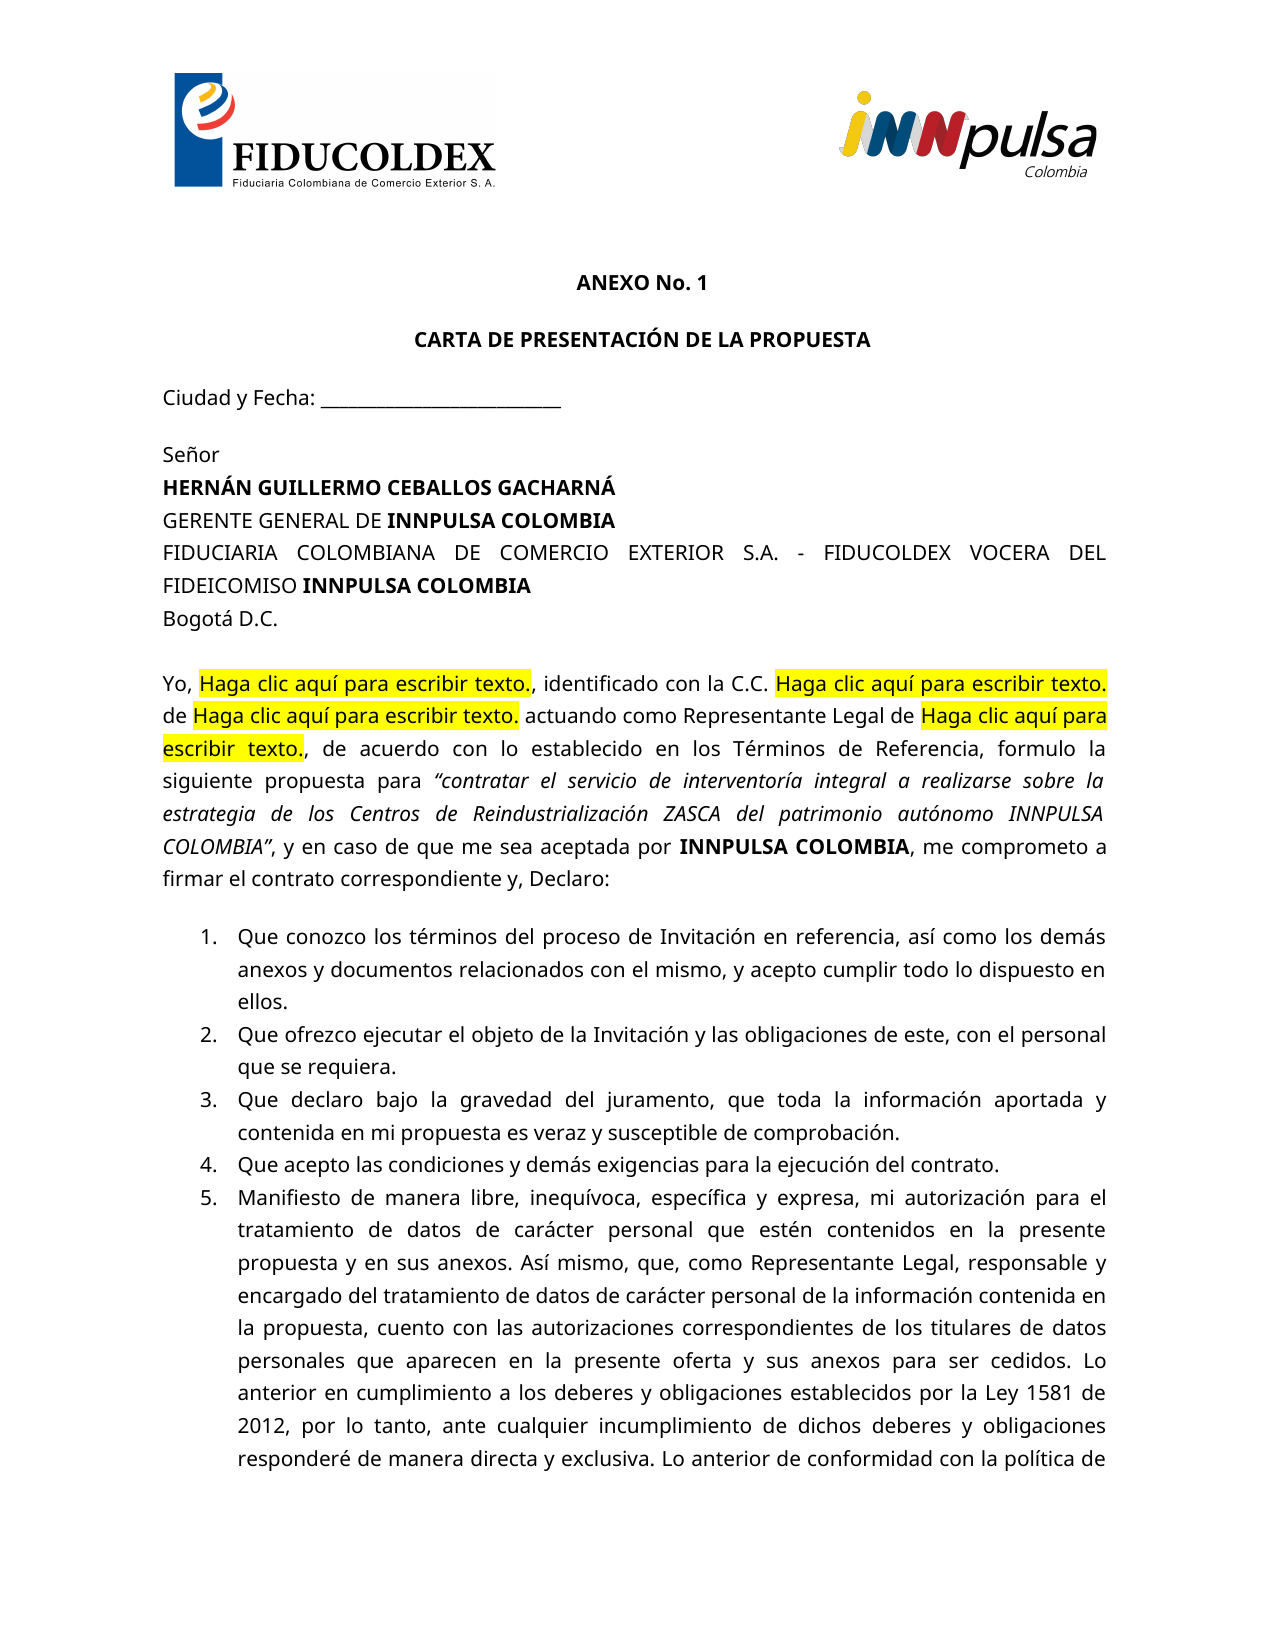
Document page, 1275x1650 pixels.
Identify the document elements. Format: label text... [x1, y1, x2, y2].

text Bogotá D.C. [162, 604, 1107, 632]
text Ciudad y Fecha: __________________________ [162, 383, 1107, 411]
picture [174, 73, 496, 190]
list Que ofrezco ejecutar el objeto de la Invitación y las obligaciones de este, con el personal que se requiera. [200, 1020, 1107, 1081]
list Que acepto las condiciones y demás exigencias para la ejecución del contrato. [200, 1150, 1107, 1179]
text CARTA DE PRESENTACIÓN DE LA PROPUESTA [177, 325, 1107, 354]
text Señor [162, 441, 1107, 469]
text ANEXO No. 1 [177, 268, 1107, 296]
text FIDUCIARIA COLOMBIANA DE COMERCIO EXTERIOR S.A. - FIDUCOLDEX VOCERA DEL FIDEICOMISO INNPULSA COLOMBIA [162, 538, 1107, 599]
text Yo, , identificado con la C.C. de actuando como Representante Legal de , de acuerdo con lo establecido en los Términos de Referencia, formulo la siguiente propuesta para “contratar el servicio de interventoría integral a realizarse sobre la estrategia de los Centros de Reindustrialización ZASCA del patrimonio autónomo INNPULSA COLOMBIA”, y en caso de que me sea aceptada por INNPULSA COLOMBIA, me comprometo a firmar el contrato correspondiente y, Declaro: [162, 669, 1107, 893]
list Que declaro bajo la gravedad del juramento, que toda la información aportada y contenida en mi propuesta es veraz y susceptible de comprobación. [200, 1085, 1107, 1146]
picture [838, 81, 1097, 178]
text HERNÁN GUILLERMO CEBALLOS GACHARNÁ [162, 473, 1107, 502]
list Que conozco los términos del proceso de Invitación en referencia, así como los demás anexos y documentos relacionados con el mismo, y acepto cumplir todo lo dispuesto en ellos. [200, 922, 1107, 1016]
text GERENTE GENERAL DE INNPULSA COLOMBIA [162, 506, 1107, 534]
